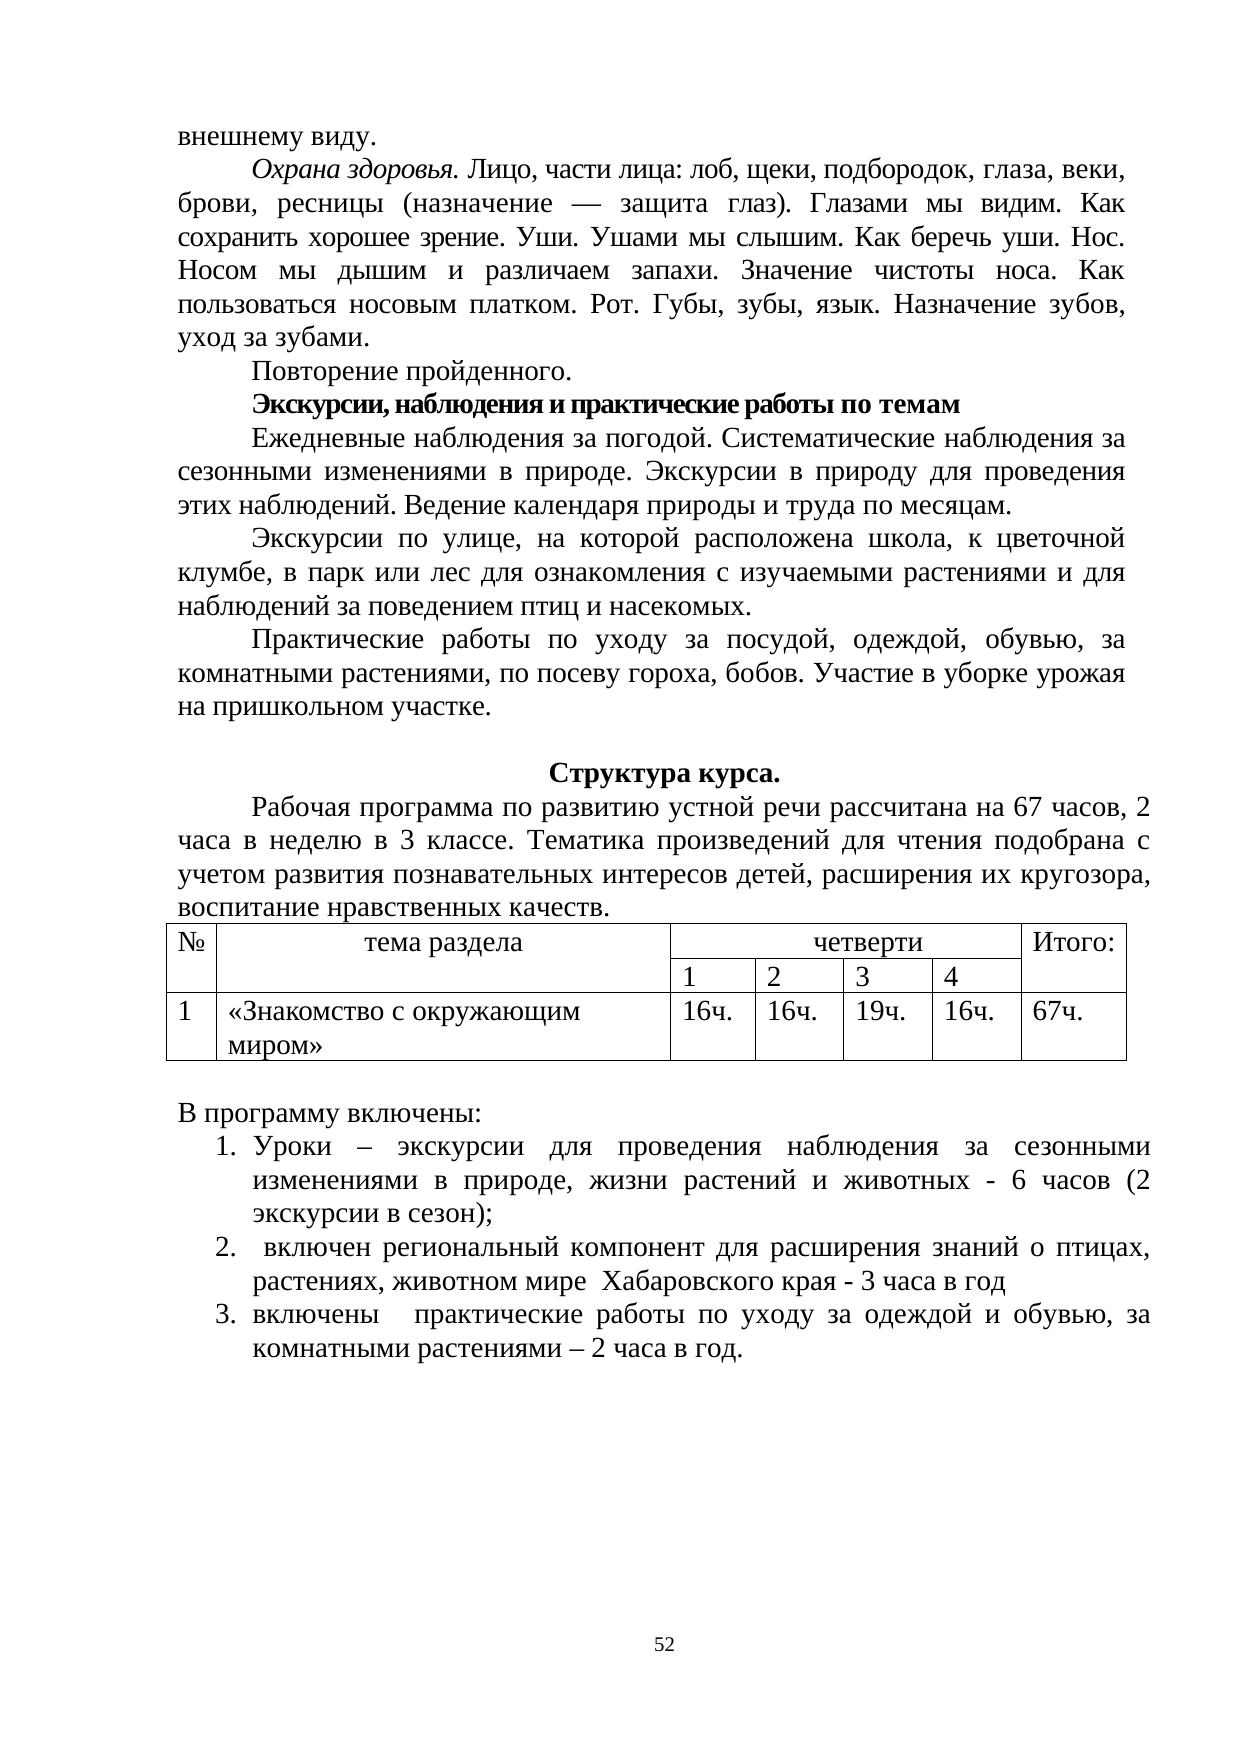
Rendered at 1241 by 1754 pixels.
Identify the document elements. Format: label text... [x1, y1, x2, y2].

text В программу включены: [177, 1095, 1152, 1128]
text Практические работы по уходу за посудой, одеждой, обувью, за комнатными растениями, по посеву гороха, бобов. Участие в уборке урожая на пришкольном участке. [177, 621, 1126, 722]
text Ежедневные наблюдения за погодой. Систематические наблюдения за сезонными изменениями в природе. Экскурсии в природу для проведения этих наблюдений. Ведение календаря природы и труда по месяцам. [177, 420, 1126, 521]
table_cell 4 [933, 959, 1021, 992]
table_cell 1 [671, 959, 755, 992]
table_cell 1 [167, 993, 216, 1060]
text Экскурсии, наблюдения и практические работы по темам [177, 386, 1126, 420]
list Уроки – экскурсии для проведения наблюдения за сезонными изменениями в природе, жизни растений и животных - 6 часов (2 экскурсии в сезон); [215, 1128, 1152, 1229]
table_cell 16ч. [933, 993, 1021, 1060]
table_cell «Знакомство с окружающим миром» [217, 993, 670, 1060]
table_cell 16ч. [671, 993, 755, 1060]
text Охрана здоровья. Лицо, части лица: лоб, щеки, подбородок, глаза, веки, брови, ресницы (назначение — защита глаз). Глазами мы видим. Как сохранить хорошее зрение. Уши. Ушами мы слышим. Как беречь уши. Нос. Носом мы дышим и различаем запахи. Значение чистоты носа. Как пользоваться носовым платком. Рот. Губы, зубы, язык. Назначение зубов, уход за зубами. [177, 152, 1126, 353]
table_cell 19ч. [844, 993, 932, 1060]
table_cell 3 [844, 959, 932, 992]
text Рабочая программа по развитию устной речи рассчитана на 67 часов, 2 часа в неделю в 3 классе. Тематика произведений для чтения подобрана с учетом развития познавательных интересов детей, расширения их кругозора, воспитание нравственных качеств. [177, 789, 1152, 923]
list включен региональный компонент для расширения знаний о птицах, растениях, животном мире Хабаровского края - 3 часа в год [215, 1229, 1152, 1296]
list включены практические работы по уходу за одеждой и обувью, за комнатными растениями – 2 часа в год. [215, 1296, 1152, 1363]
table_cell 67ч. [1022, 993, 1126, 1060]
table_header тема раздела [217, 924, 670, 992]
table_cell 2 [756, 959, 843, 992]
table_cell 16ч. [756, 993, 843, 1060]
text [177, 118, 1126, 152]
text Экскурсии по улице, на которой расположена школа, к цветочной клумбе, в парк или лес для ознакомления с изучаемыми растениями и для наблюдений за поведением птиц и насекомых. [177, 521, 1126, 621]
text Структура курса. [177, 755, 1152, 789]
table_header четверти [671, 924, 1021, 958]
table_header Итого: [1022, 924, 1126, 992]
text Повторение пройденного. [177, 353, 1126, 386]
table_header № [167, 924, 216, 992]
